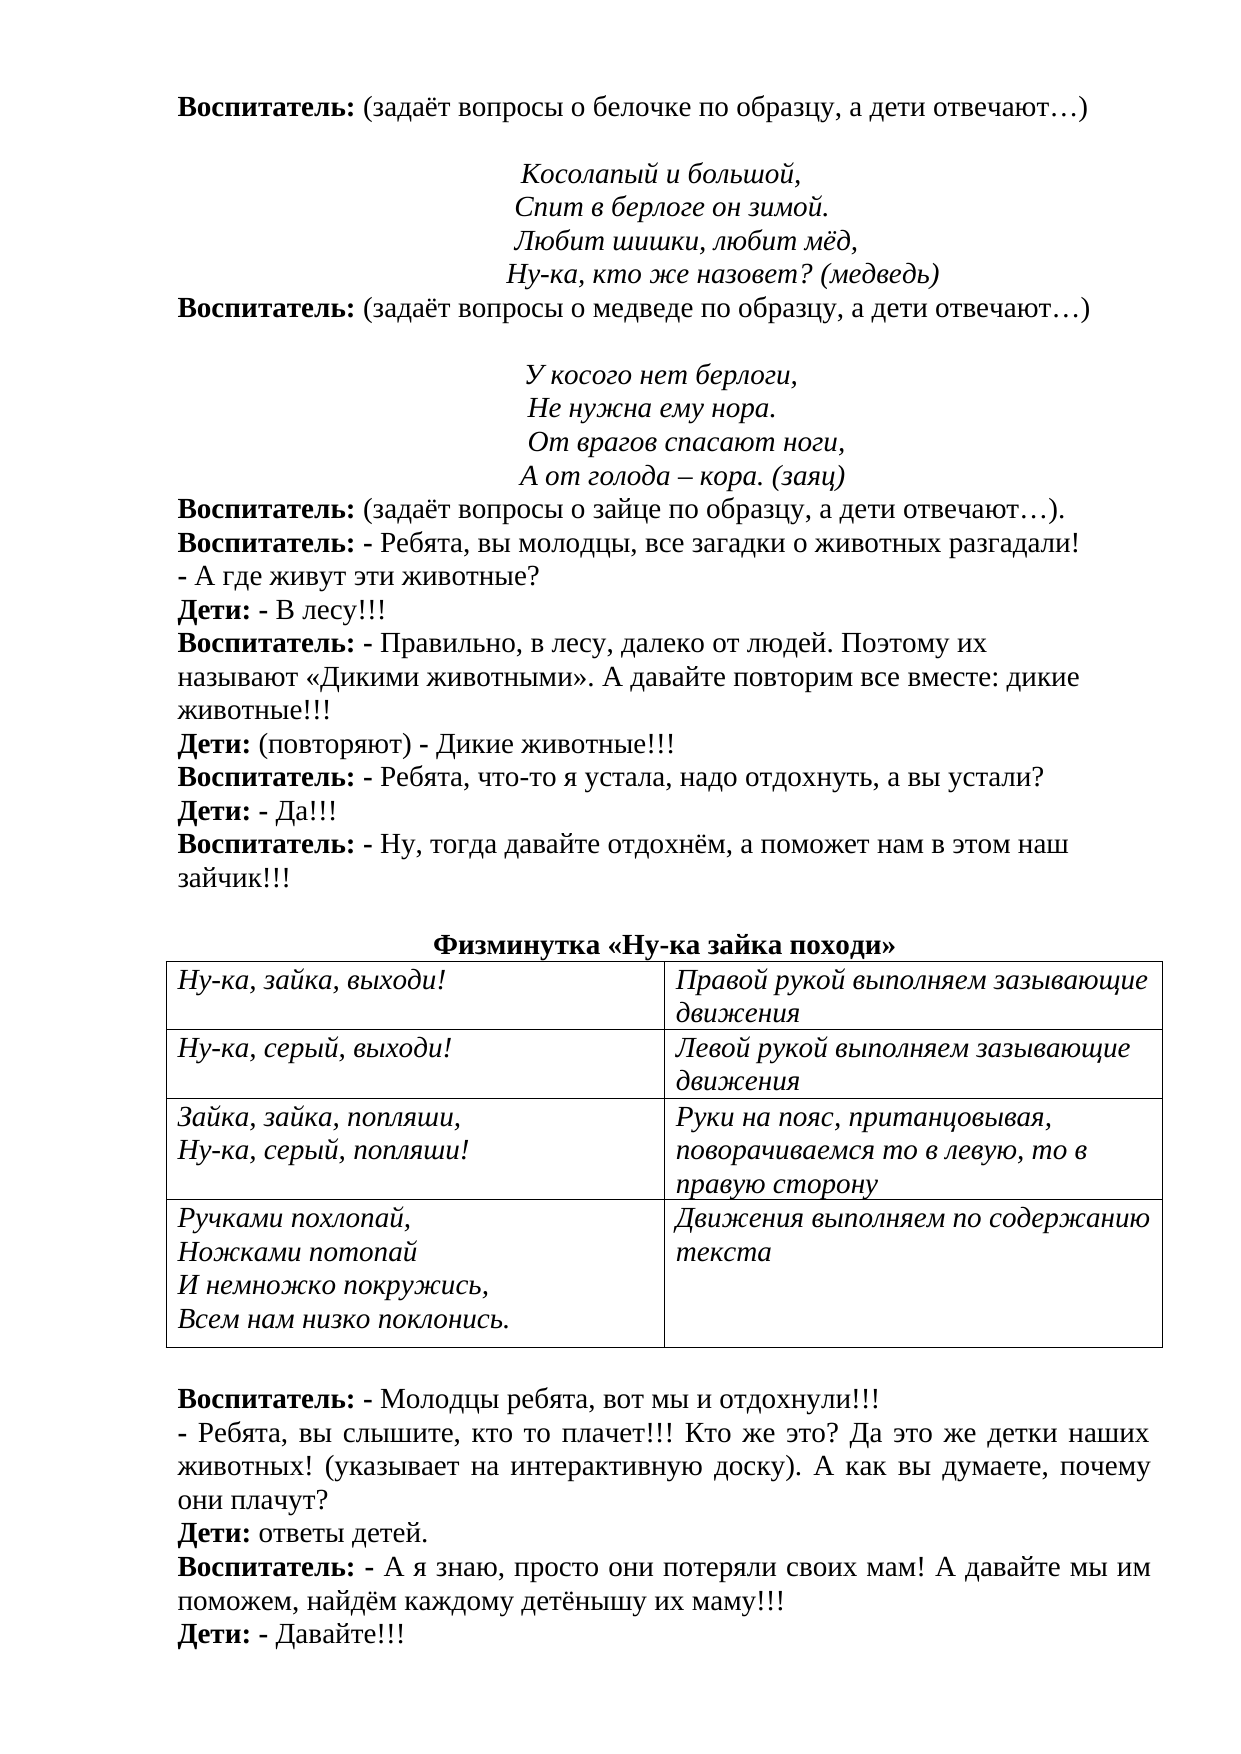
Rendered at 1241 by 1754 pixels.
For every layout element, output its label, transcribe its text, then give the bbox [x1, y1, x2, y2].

table_cell Руки на пояс, пританцовывая, поворачиваемся то в левую, то в правую сторону [665, 1099, 1162, 1199]
table_cell Движения выполняем по содержанию текста [665, 1200, 1162, 1347]
table_header Правой рукой выполняем зазывающие движения [665, 962, 1162, 1029]
table_cell Зайка, зайка, попляши, Ну-ка, серый, попляши! [167, 1099, 664, 1199]
text - А где живут эти животные? [177, 558, 1152, 592]
text Косолапый и большой, Спит в берлоге он зимой. Любит шишки, любит мёд, Ну-ка, кто же назовет? (медведь) [177, 156, 1152, 290]
table_cell Ручками похлопай, Ножками потопай И немножко покружись, Всем нам низко поклонись. [167, 1200, 664, 1347]
text - Ребята, вы слышите, кто то плачет!!! Кто же это? Да это же детки наших животных! (указывает на интерактивную доску). А как вы думаете, почему они плачут? [177, 1415, 1152, 1516]
text Воспитатель: - А я знаю, просто они потеряли своих мам! А давайте мы им поможем, найдём каждому детёнышу их маму!!! [177, 1549, 1152, 1616]
text У косого нет берлоги, [177, 357, 1152, 391]
text Дети: ответы детей. [177, 1516, 1152, 1549]
text Воспитатель: - Ну, тогда давайте отдохнём, а поможет нам в этом наш зайчик!!! [177, 827, 1152, 894]
text Воспитатель: - Ребята, вы молодцы, все загадки о животных разгадали! [177, 525, 1152, 558]
table_cell Ну-ка, серый, выходи! [167, 1030, 664, 1098]
text называют «Дикими животными». А давайте повторим все вместе: дикие животные!!! [177, 659, 1152, 726]
text Не нужна ему нора. От врагов спасают ноги, А от голода – кора. (заяц) [177, 391, 1152, 491]
text Дети: - В лесу!!! [177, 592, 1152, 625]
text Дети: - Давайте!!! [177, 1616, 1152, 1650]
text Воспитатель: - Молодцы ребята, вот мы и отдохнули!!! [177, 1381, 1152, 1415]
text Воспитатель: (задаёт вопросы о медведе по образцу, а дети отвечают…) [177, 290, 1152, 323]
text Воспитатель: (задаёт вопросы о зайце по образцу, а дети отвечают…). [177, 491, 1152, 525]
table_header Ну-ка, зайка, выходи! [167, 962, 664, 1029]
text Воспитатель: (задаёт вопросы о белочке по образцу, а дети отвечают…) [177, 89, 1152, 122]
text Дети: (повторяют) - Дикие животные!!! [177, 726, 1152, 759]
text Воспитатель: - Ребята, что-то я устала, надо отдохнуть, а вы устали? [177, 759, 1152, 793]
text Физминутка «Ну-ка зайка походи» [177, 927, 1152, 961]
text Воспитатель: - Правильно, в лесу, далеко от людей. Поэтому их [177, 625, 1152, 659]
table_cell Левой рукой выполняем зазывающие движения [665, 1030, 1162, 1098]
text Дети: - Да!!! [177, 793, 1152, 827]
